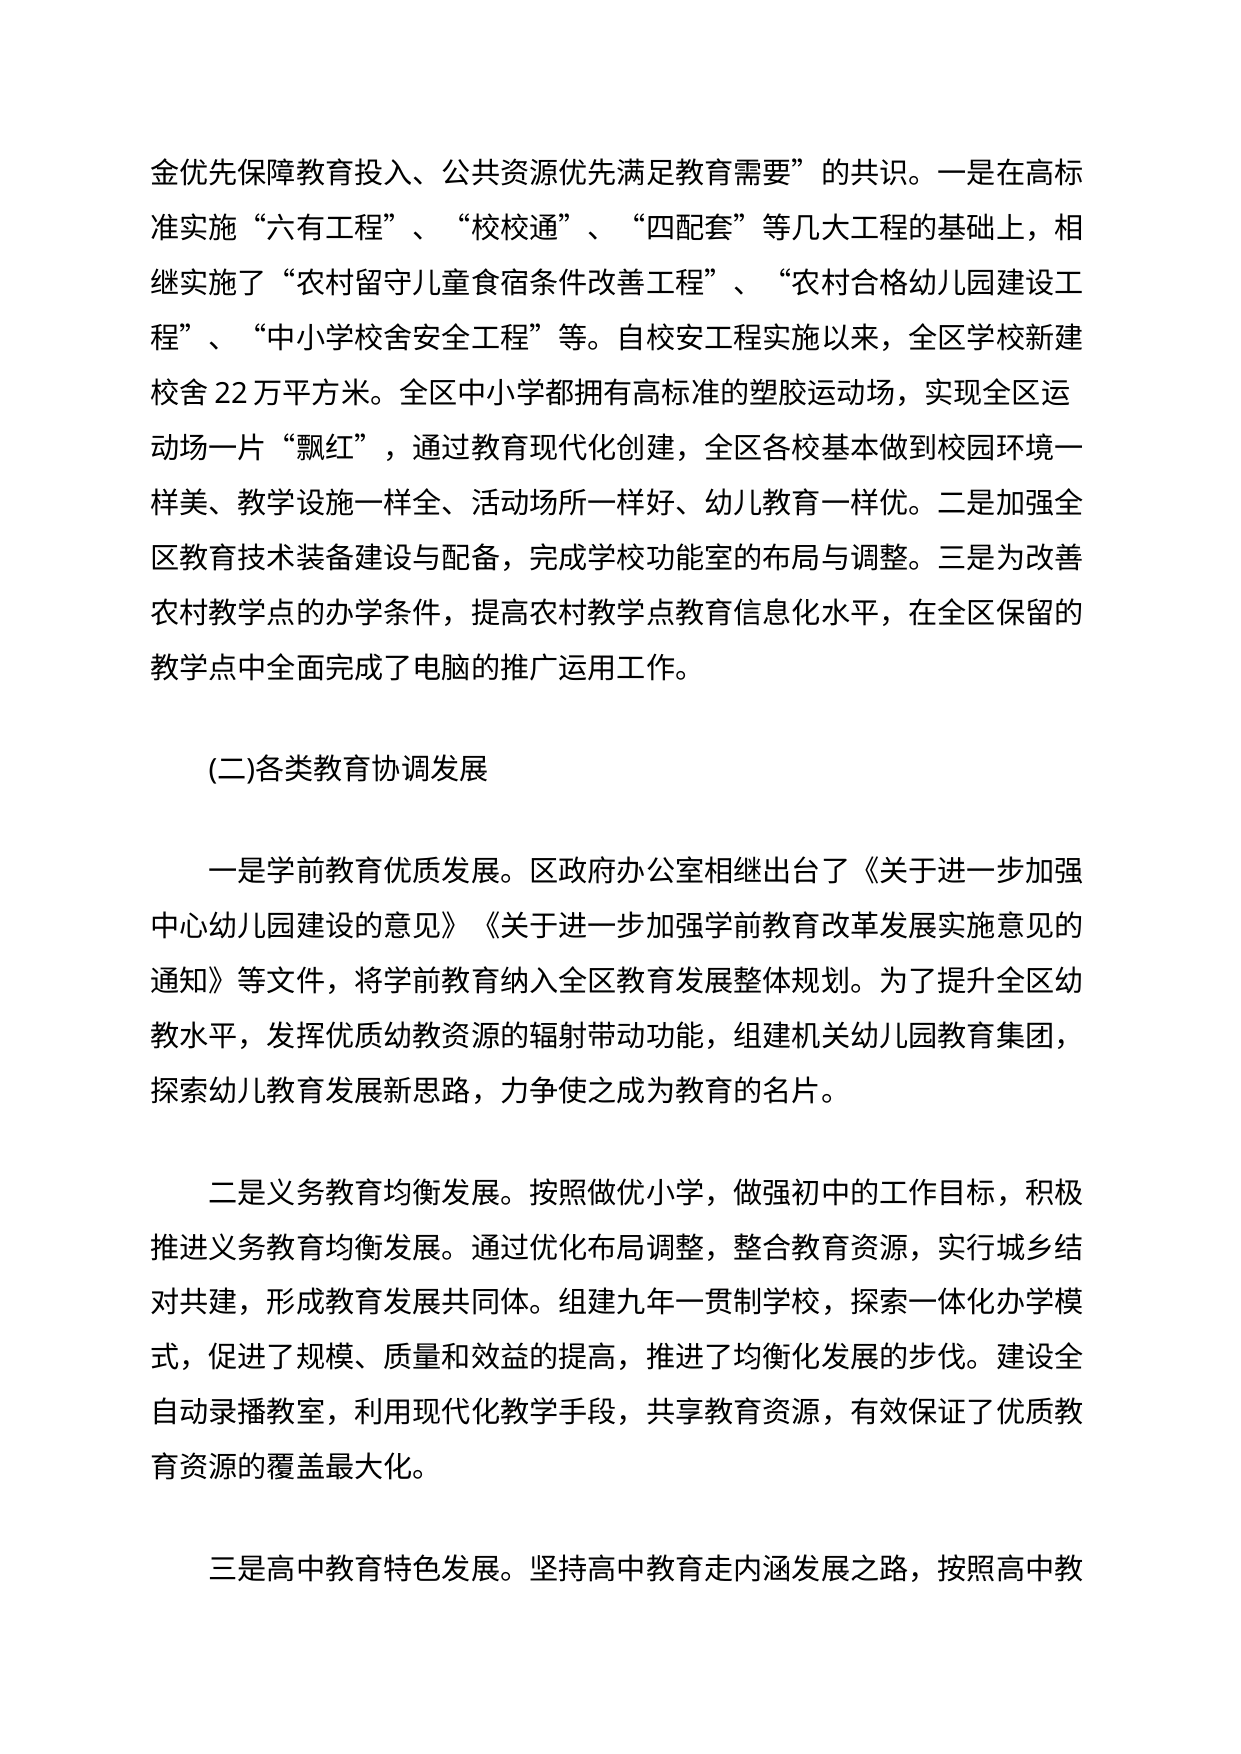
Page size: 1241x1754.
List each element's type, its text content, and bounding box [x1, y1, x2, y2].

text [150, 1546, 1090, 1588]
text (二)各类教育协调发展 [150, 746, 1090, 788]
text 一是学前教育优质发展。区政府办公室相继出台了《关于进一步加强中心幼儿园建设的意见》《关于进一步加强学前教育改革发展实施意见的通知》等文件，将学前教育纳入全区教育发展整体规划。为了提升全区幼教水平，发挥优质幼教资源的辐射带动功能，组建机关幼儿园教育集团，探索幼儿教育发展新思路，力争使之成为教育的名片。 [150, 848, 1090, 1110]
text 二是义务教育均衡发展。按照做优小学，做强初中的工作目标，积极推进义务教育均衡发展。通过优化布局调整，整合教育资源，实行城乡结对共建，形成教育发展共同体。组建九年一贯制学校，探索一体化办学模式，促进了规模、质量和效益的提高，推进了均衡化发展的步伐。建设全自动录播教室，利用现代化教学手段，共享教育资源，有效保证了优质教育资源的覆盖最大化。 [150, 1169, 1090, 1486]
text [150, 150, 1090, 686]
